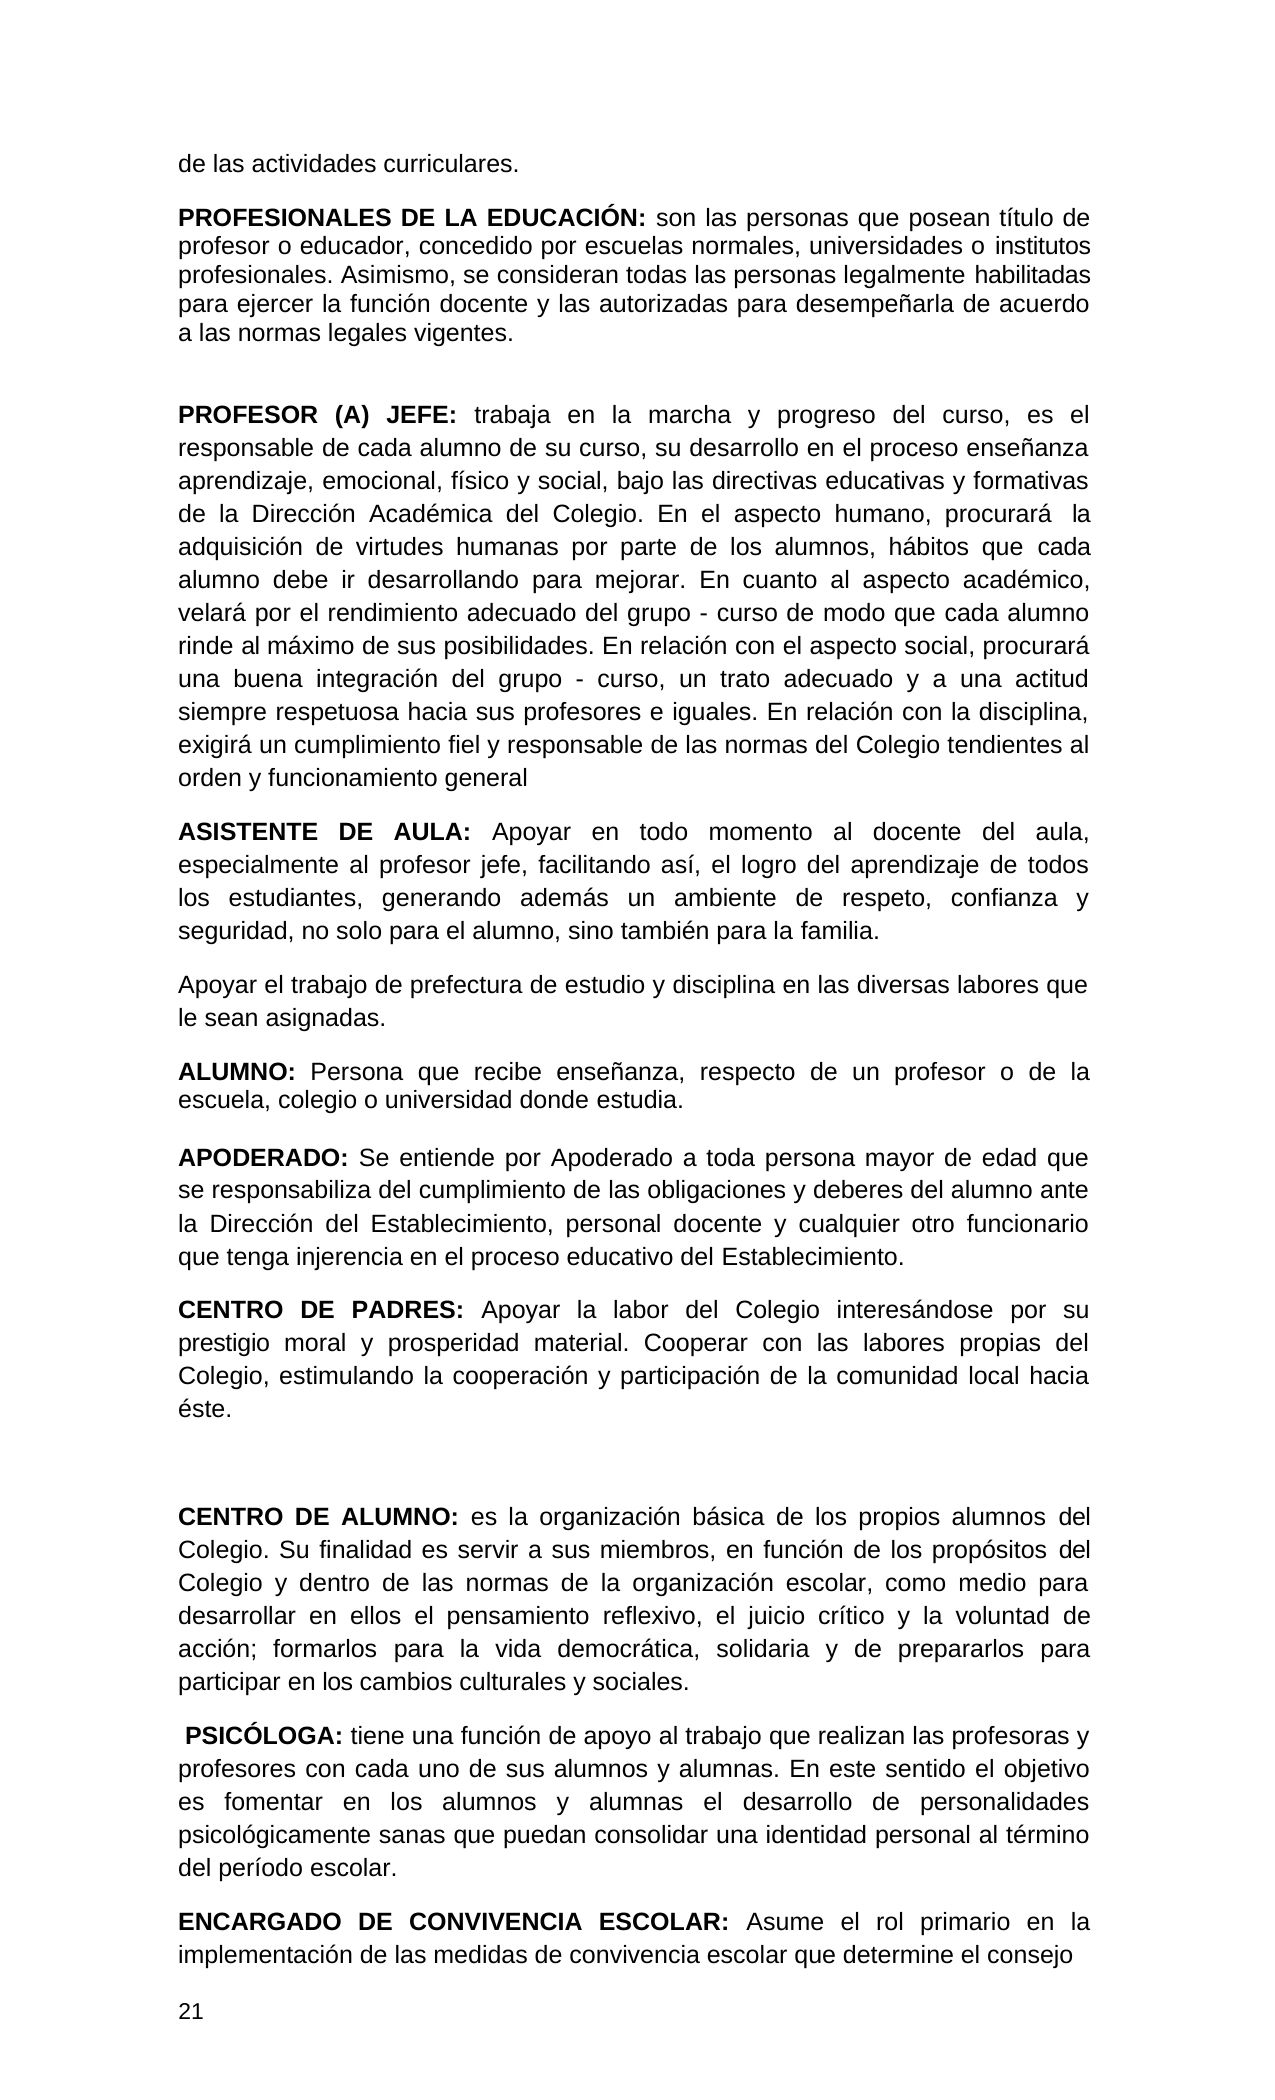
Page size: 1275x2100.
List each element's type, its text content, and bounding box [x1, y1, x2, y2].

text ALUMNO: Persona que recibe enseñanza, respecto de un profesor o de la escuela, colegio o universidad donde estudia. [178, 1056, 1091, 1114]
text PROFESIONALES DE LA EDUCACIÓN: son las personas que posean título de profesor o educador, concedido por escuelas normales, universidades o institutos profesionales. Asimismo, se consideran todas las personas legalmente habilitadas para ejercer la función docente y las autorizadas para desempeñarla de acuerdo a las normas legales vigentes. [178, 203, 1091, 346]
text de las actividades curriculares. [178, 148, 1187, 177]
text CENTRO DE PADRES: Apoyar la labor del Colegio interesándose por su prestigio moral y prosperidad material. Cooperar con las labores propias del Colegio, estimulando la cooperación y participación de la comunidad local hacia éste. [178, 1295, 1091, 1423]
text PROFESOR (A) JEFE: trabaja en la marcha y progreso del curso, es el responsable de cada alumno de su curso, su desarrollo en el proceso enseñanza aprendizaje, emocional, físico y social, bajo las directivas educativas y formativas de la Dirección Académica del Colegio. En el aspecto humano, procurará la adquisición de virtudes humanas por parte de los alumnos, hábitos que cada alumno debe ir desarrollando para mejorar. En cuanto al aspecto académico, velará por el rendimiento adecuado del grupo - curso de modo que cada alumno rinde al máximo de sus posibilidades. En relación con el aspecto social, procurará una buena integración del grupo - curso, un trato adecuado y a una actitud siempre respetuosa hacia sus profesores e iguales. En relación con la disciplina, exigirá un cumplimiento fiel y responsable de las normas del Colegio tendientes al orden y funcionamiento general [178, 400, 1091, 792]
text Apoyar el trabajo de prefectura de estudio y disciplina en las diversas labores que le sean asignadas. [178, 970, 1091, 1032]
text CENTRO DE ALUMNO: es la organización básica de los propios alumnos del Colegio. Su finalidad es servir a sus miembros, en función de los propósitos del Colegio y dentro de las normas de la organización escolar, como medio para desarrollar en ellos el pensamiento reflexivo, el juicio crítico y la voluntad de acción; formarlos para la vida democrática, solidaria y de prepararlos para participar en los cambios culturales y sociales. [178, 1502, 1091, 1696]
text ASISTENTE DE AULA: Apoyar en todo momento al docente del aula, especialmente al profesor jefe, facilitando así, el logro del aprendizaje de todos los estudiantes, generando además un ambiente de respeto, confianza y seguridad, no solo para el alumno, sino también para la familia. [178, 817, 1091, 945]
text ENCARGADO DE CONVIVENCIA ESCOLAR: Asume el rol primario en la implementación de las medidas de convivencia escolar que determine el consejo [178, 1907, 1091, 1969]
text PSICÓLOGA: tiene una función de apoyo al trabajo que realizan las profesoras y profesores con cada uno de sus alumnos y alumnas. En este sentido el objetivo es fomentar en los alumnos y alumnas el desarrollo de personalidades psicológicamente sanas que puedan consolidar una identidad personal al término del período escolar. [178, 1721, 1091, 1882]
text APODERADO: Se entiende por Apoderado a toda persona mayor de edad que se responsabiliza del cumplimiento de las obligaciones y deberes del alumno ante la Dirección del Establecimiento, personal docente y cualquier otro funcionario que tenga injerencia en el proceso educativo del Establecimiento. [178, 1142, 1091, 1270]
